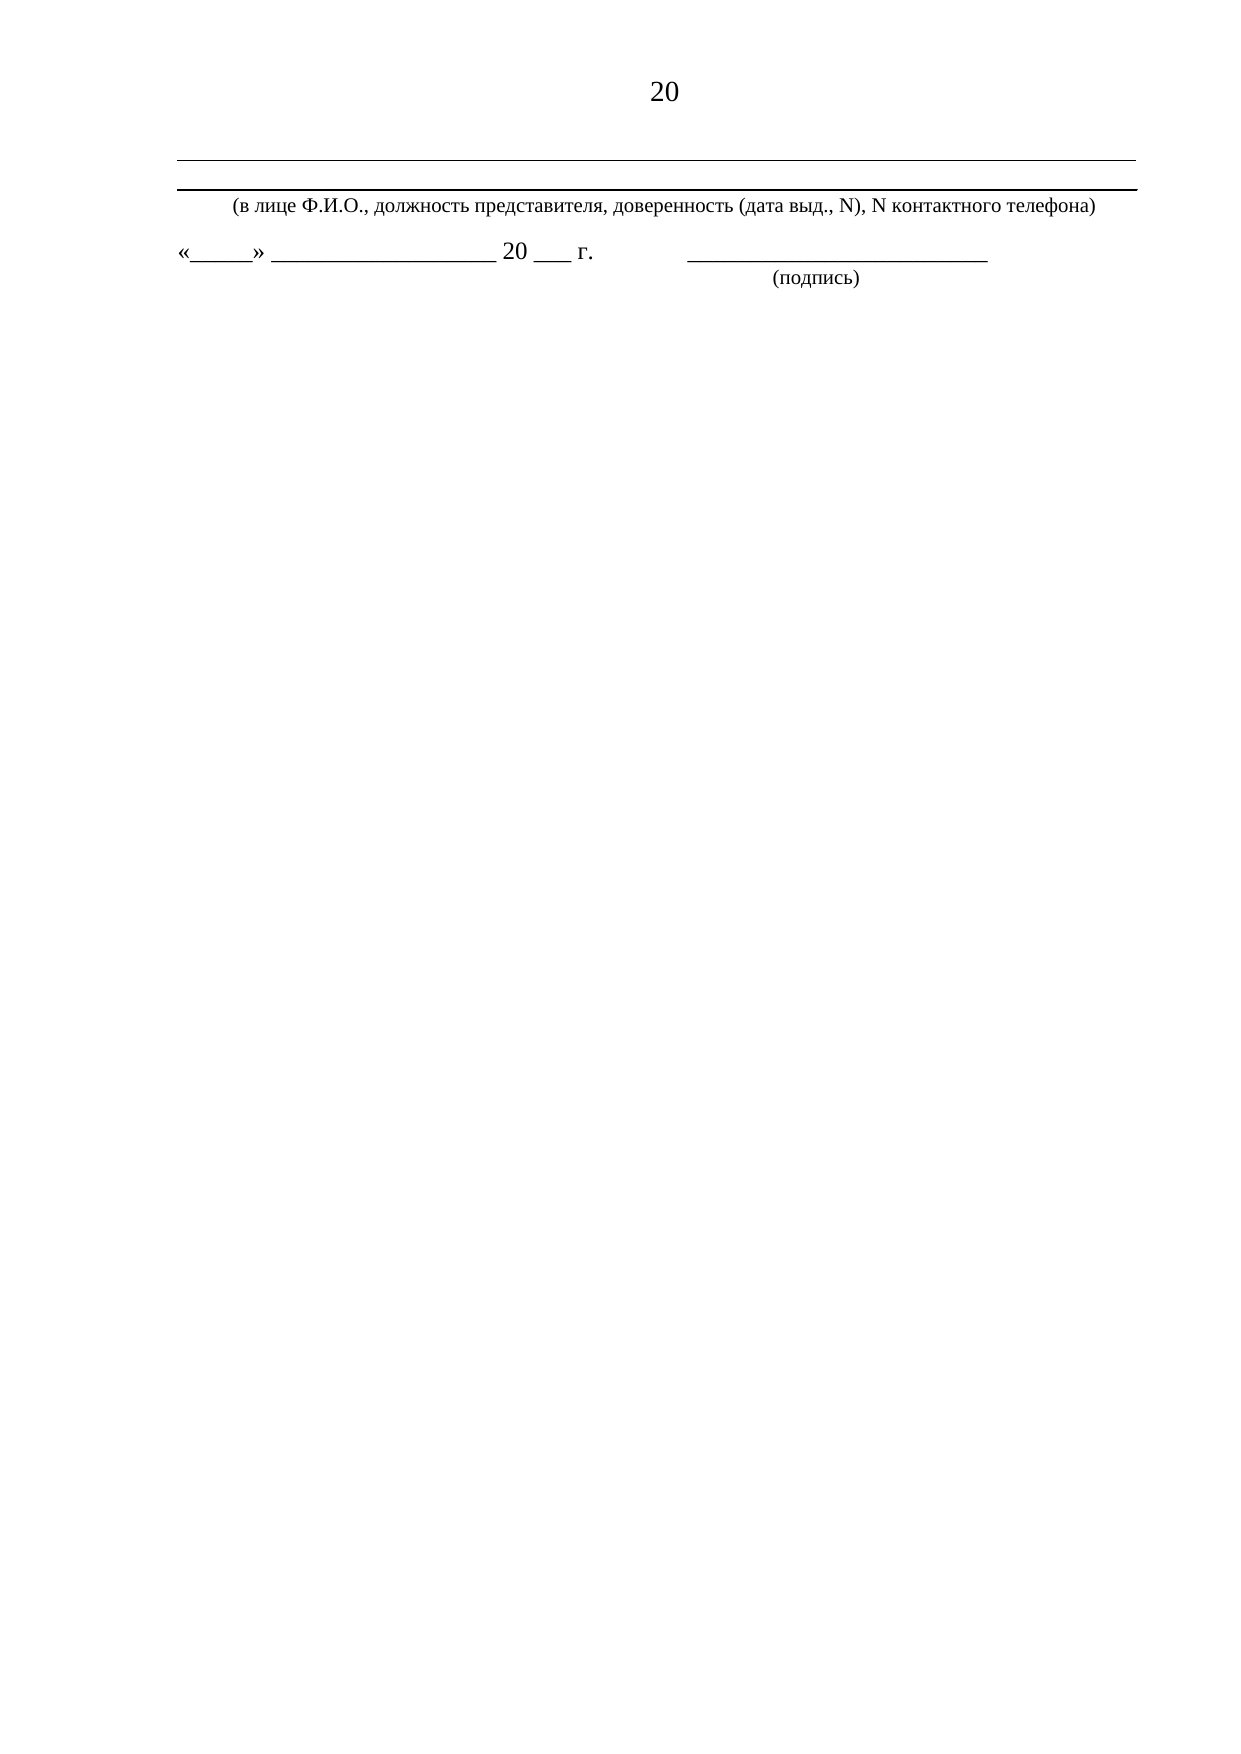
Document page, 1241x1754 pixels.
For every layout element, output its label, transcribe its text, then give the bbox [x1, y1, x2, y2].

text (в лице Ф.И.О., должность представителя, доверенность (дата выд., N), N контактного телефона) [177, 193, 1152, 217]
text (подпись) [693, 265, 1152, 289]
text «_____» __________________ 20 ___ г. ________________________ [177, 236, 1152, 265]
text _________________________________________________________________ [177, 141, 1152, 193]
